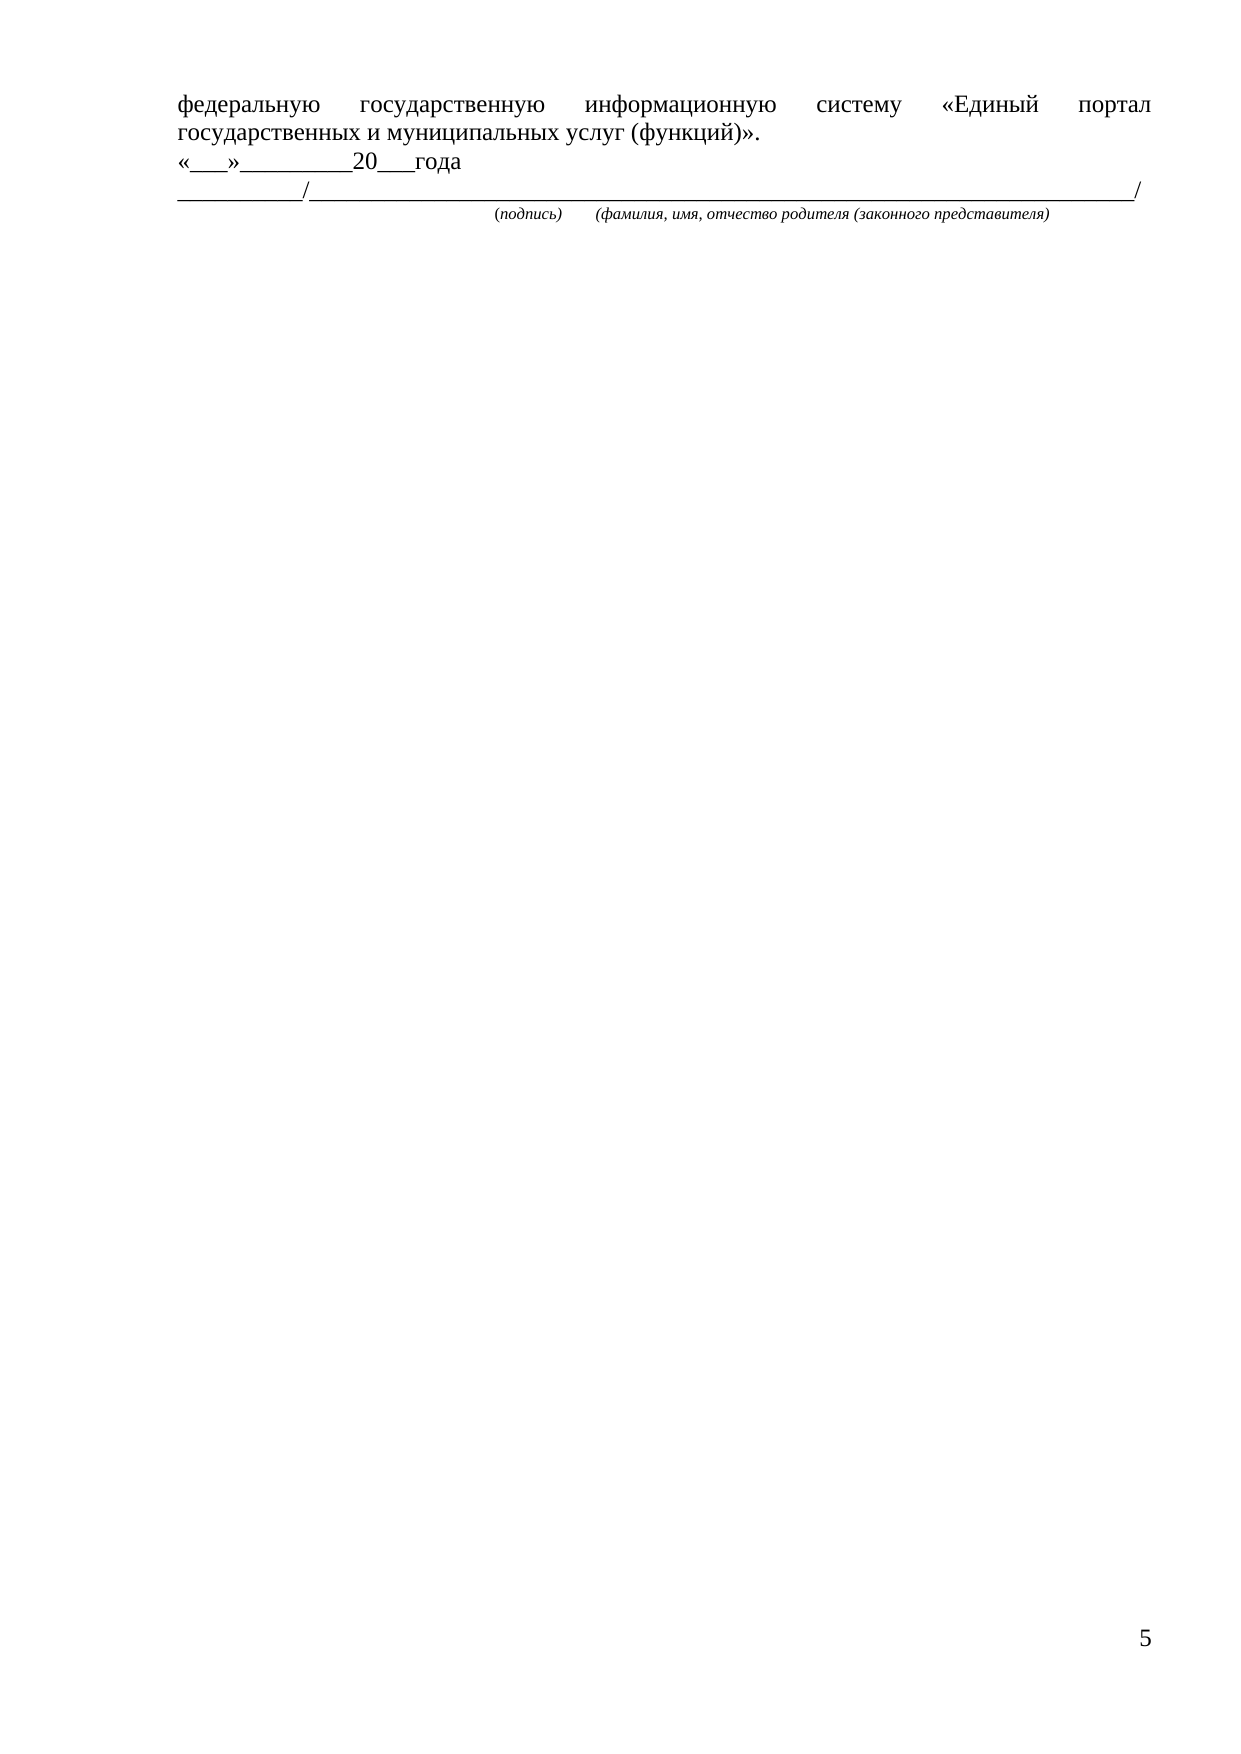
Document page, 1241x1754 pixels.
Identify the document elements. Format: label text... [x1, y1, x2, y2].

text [177, 89, 1152, 146]
text «___»_________20___года __________/__________________________________________________________________/ [177, 146, 1152, 204]
text (подпись) (фамилия, имя, отчество родителя (законного представителя) [177, 204, 1152, 223]
